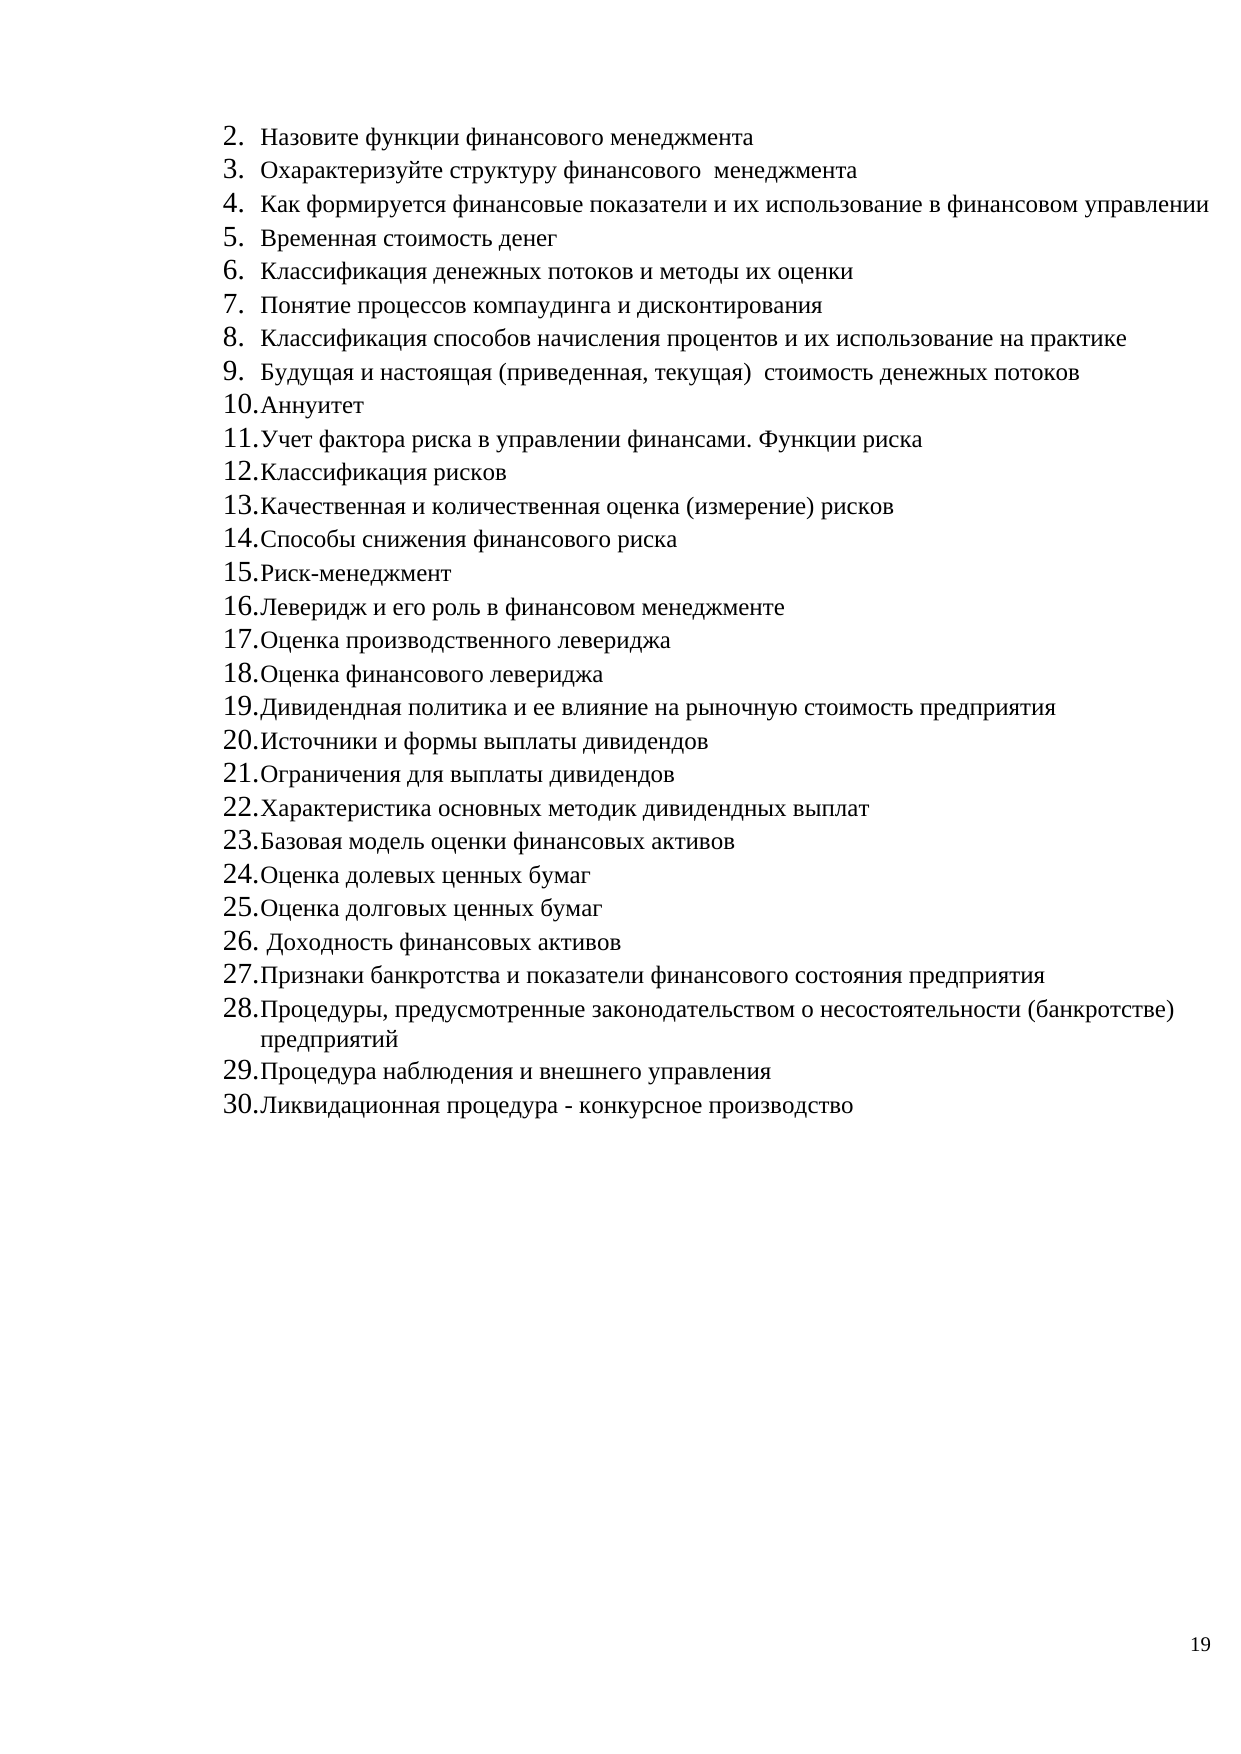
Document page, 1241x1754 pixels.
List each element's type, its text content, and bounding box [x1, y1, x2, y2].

list Оценка долговых ценных бумаг [223, 889, 1211, 923]
list Как формируется финансовые показатели и их использование в финансовом управлении [223, 185, 1211, 219]
list Оценка финансового левериджа [223, 655, 1211, 688]
list Назовите функции финансового менеджмента [223, 118, 1211, 152]
list Качественная и количественная оценка (измерение) рисков [223, 487, 1211, 521]
list Дивидендная политика и ее влияние на рыночную стоимость предприятия [223, 688, 1211, 722]
list Аннуитет [223, 386, 1211, 420]
list Классификация рисков [223, 453, 1211, 487]
list Классификация денежных потоков и методы их оценки [223, 252, 1211, 286]
list Риск-менеджмент [223, 554, 1211, 588]
list Классификация способов начисления процентов и их использование на практике [223, 319, 1211, 353]
list Способы снижения финансового риска [223, 521, 1211, 554]
list Ограничения для выплаты дивидендов [223, 755, 1190, 789]
list Характеристика основных методик дивидендных выплат [223, 789, 1190, 822]
list Охарактеризуйте структуру финансового менеджмента [223, 152, 1211, 185]
list Ликвидационная процедура - конкурсное производство [223, 1086, 1211, 1119]
list Временная стоимость денег [223, 219, 1211, 252]
list Будущая и настоящая (приведенная, текущая) стоимость денежных потоков [223, 353, 1211, 386]
list Процедура наблюдения и внешнего управления [223, 1052, 1211, 1086]
list Признаки банкротства и показатели финансового состояния предприятия [223, 957, 1211, 990]
list Базовая модель оценки финансовых активов [223, 822, 1211, 856]
list Понятие процессов компаудинга и дисконтирования [223, 286, 1211, 319]
list Леверидж и его роль в финансовом менеджменте [223, 588, 1211, 621]
list Доходность финансовых активов [223, 923, 1211, 957]
list Процедуры, предусмотренные законодательством о несостоятельности (банкротстве) предприятий [223, 990, 1211, 1052]
list Оценка долевых ценных бумаг [223, 856, 1211, 889]
list Оценка производственного левериджа [223, 621, 1211, 655]
list Учет фактора риска в управлении финансами. Функции риска [223, 420, 1211, 453]
list Источники и формы выплаты дивидендов [223, 722, 1190, 755]
